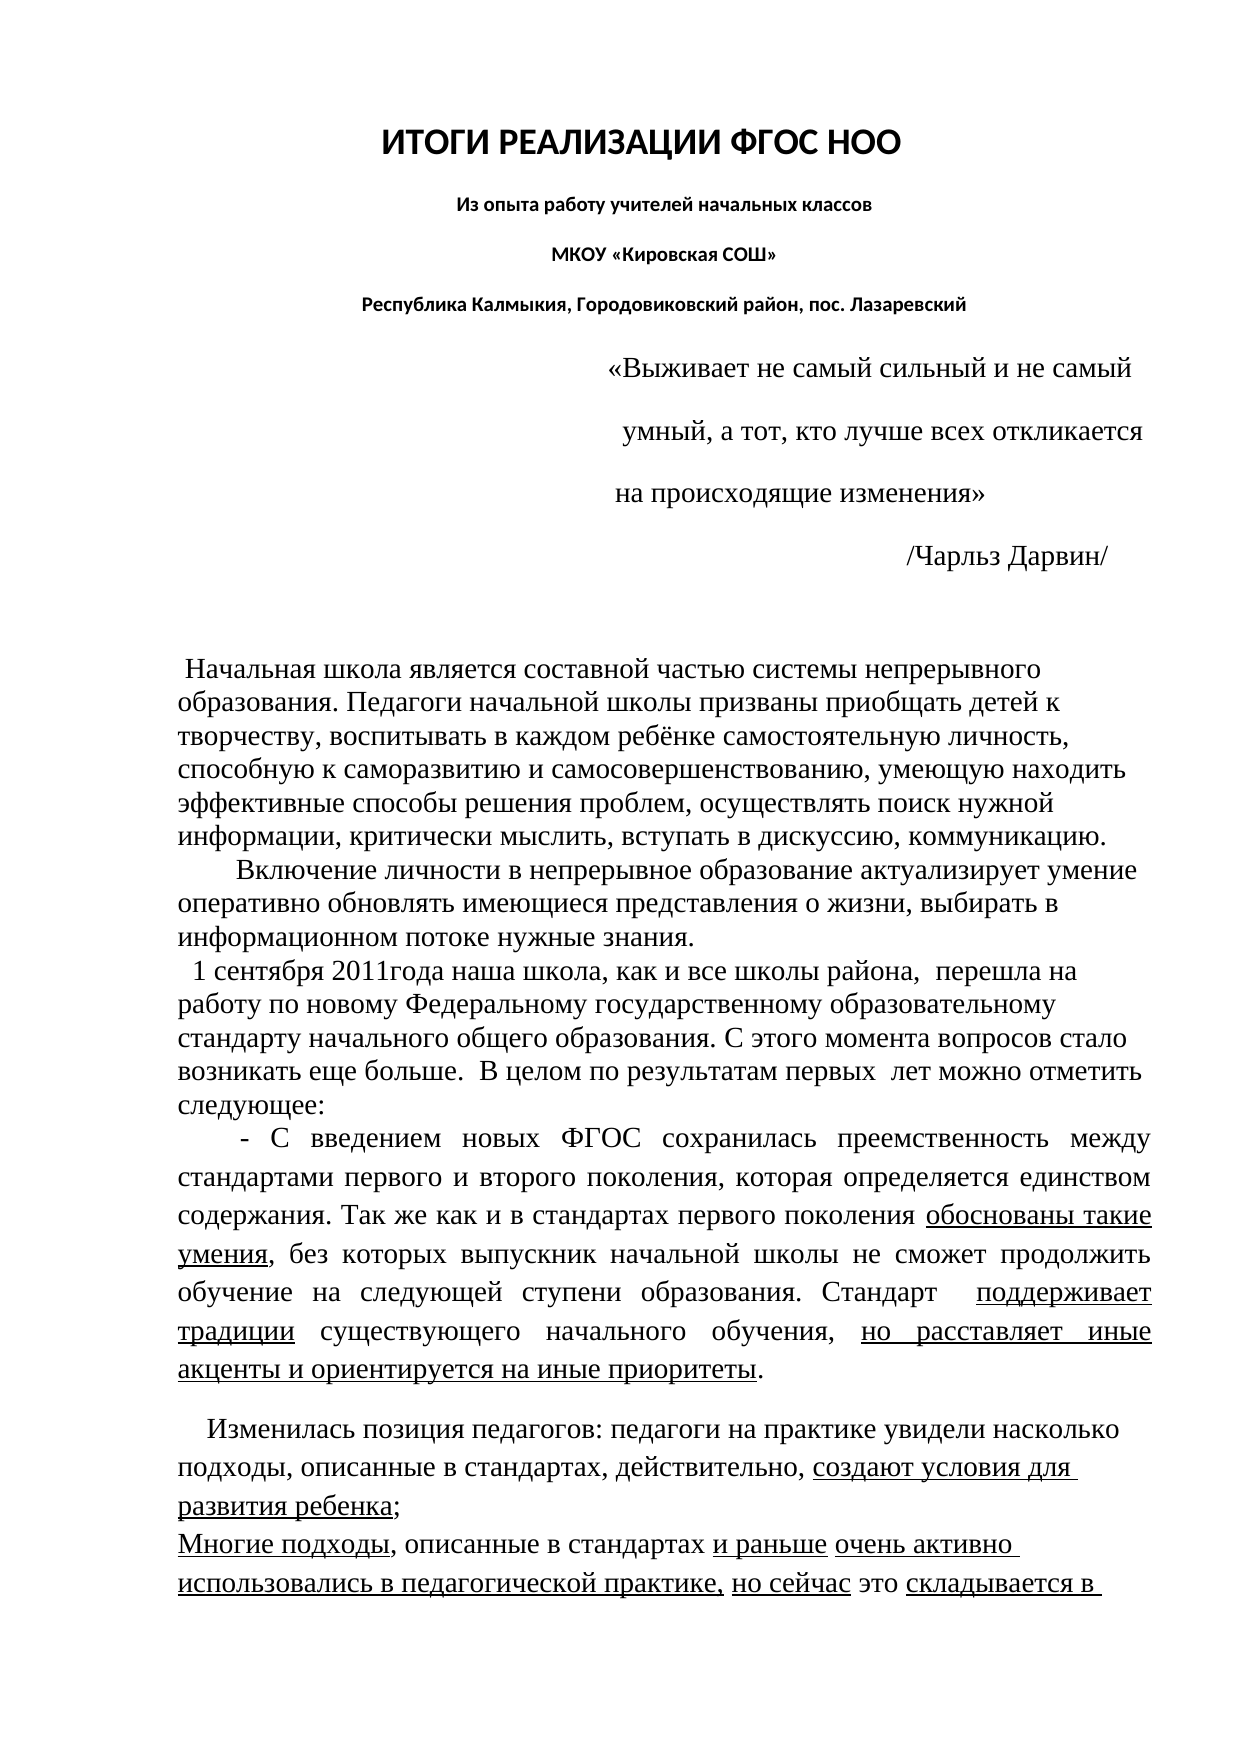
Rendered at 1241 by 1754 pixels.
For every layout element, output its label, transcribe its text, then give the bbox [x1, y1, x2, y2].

text Изменилась позиция педагогов: педагоги на практике увидели насколько подходы, описанные в стандартах, действительно, создают условия для развития ребенка; [177, 1411, 1152, 1522]
text /Чарльз Дарвин/ [177, 538, 1152, 572]
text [177, 1527, 1152, 1599]
text МКОУ «Кировская СОШ» [177, 242, 1152, 267]
text - С введением новых ФГОС сохранилась преемственность между стандартами первого и второго поколения, которая определяется единством содержания. Так же как и в стандартах первого поколения обоснованы такие умения, без которых выпускник начальной школы не сможет продолжить обучение на следующей ступени образования. Стандарт поддерживает традиции существующего начального обучения, но расставляет иные акценты и ориентируется на иные приоритеты. [177, 1120, 1152, 1385]
text 1 сентября 2011года наша школа, как и все школы района, перешла на работу по новому Федеральному государственному образовательному стандарту начального общего образования. С этого момента вопросов стало возникать еще больше. В целом по результатам первых лет можно отметить следующее: [177, 953, 1152, 1120]
text на происходящие изменения» [177, 475, 1152, 509]
text Начальная школа является составной частью системы непрерывного образования. Педагоги начальной школы призваны приобщать детей к творчеству, воспитывать в каждом ребёнке самостоятельную личность, способную к саморазвитию и самосовершенствованию, умеющую находить эффективные способы решения проблем, осуществлять поиск нужной информации, критически мыслить, вступать в дискуссию, коммуникацию. [177, 651, 1152, 852]
text умный, а тот, кто лучше всех откликается [177, 413, 1152, 446]
text ИТОГИ РЕАЛИЗАЦИИ ФГОС НОО [177, 118, 1152, 164]
text Включение личности в непрерывное образование актуализирует умение оперативно обновлять имеющиеся представления о жизни, выбирать в информационном потоке нужные знания. [177, 852, 1152, 953]
text «Выживает не самый сильный и не самый [177, 350, 1152, 383]
text Из опыта работу учителей начальных классов [177, 192, 1152, 217]
text Республика Калмыкия, Городовиковский район, пос. Лазаревский [177, 292, 1152, 317]
